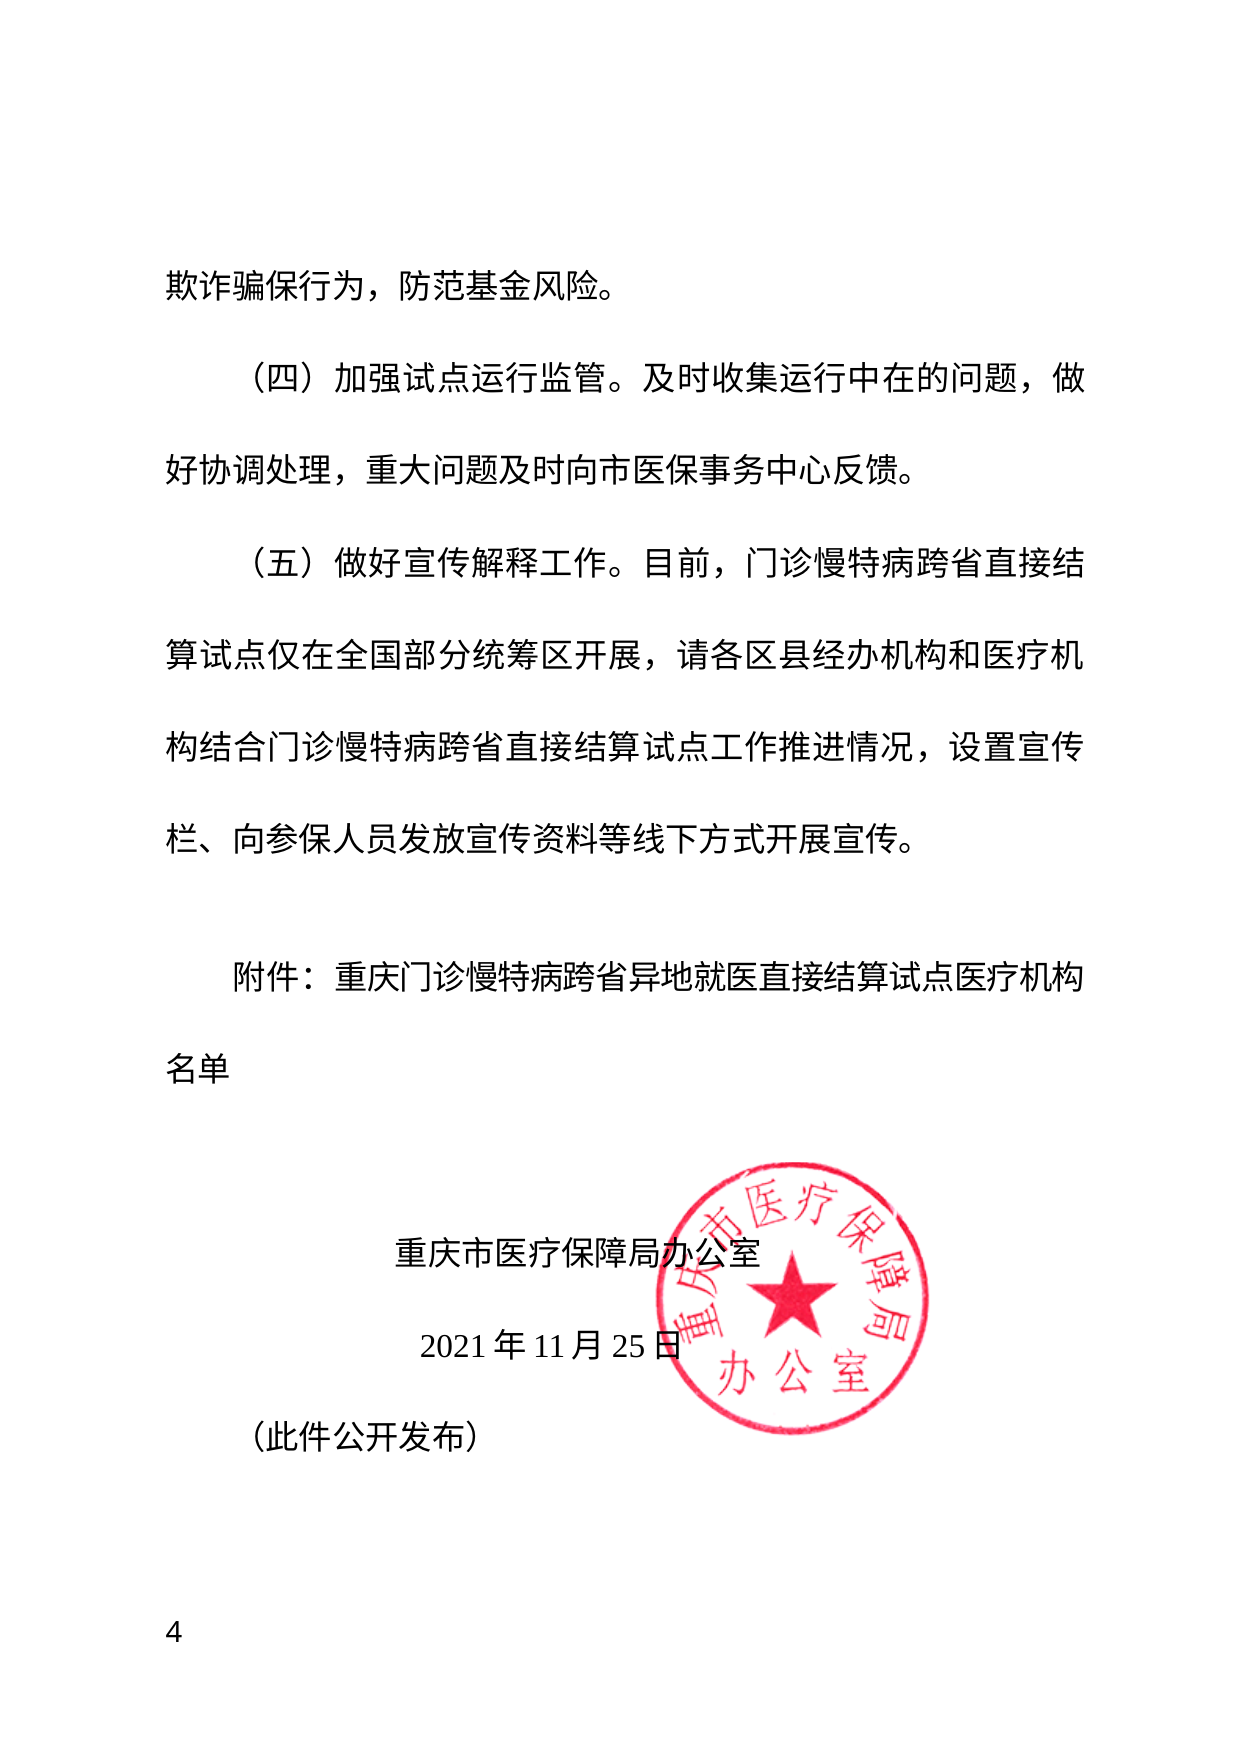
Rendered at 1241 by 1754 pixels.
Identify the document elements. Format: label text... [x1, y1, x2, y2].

text （此件公开发布） [165, 1389, 1087, 1481]
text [165, 238, 1087, 330]
picture [596, 1162, 994, 1205]
text 附件：重庆门诊慢特病跨省异地就医直接结算试点医疗机构名单 [165, 929, 1087, 1113]
text （四）加强试点运行监管。及时收集运行中在的问题，做好协调处理，重大问题及时向市医保事务中心反馈。 [165, 330, 1087, 514]
text 重庆市医疗保障局办公室 [165, 1205, 1087, 1297]
text 2021年11月25日 [165, 1297, 1087, 1389]
text （五）做好宣传解释工作。目前，门诊慢特病跨省直接结算试点仅在全国部分统筹区开展，请各区县经办机构和医疗机构结合门诊慢特病跨省直接结算试点工作推进情况，设置宣传栏、向参保人员发放宣传资料等线下方式开展宣传。 [165, 514, 1087, 883]
